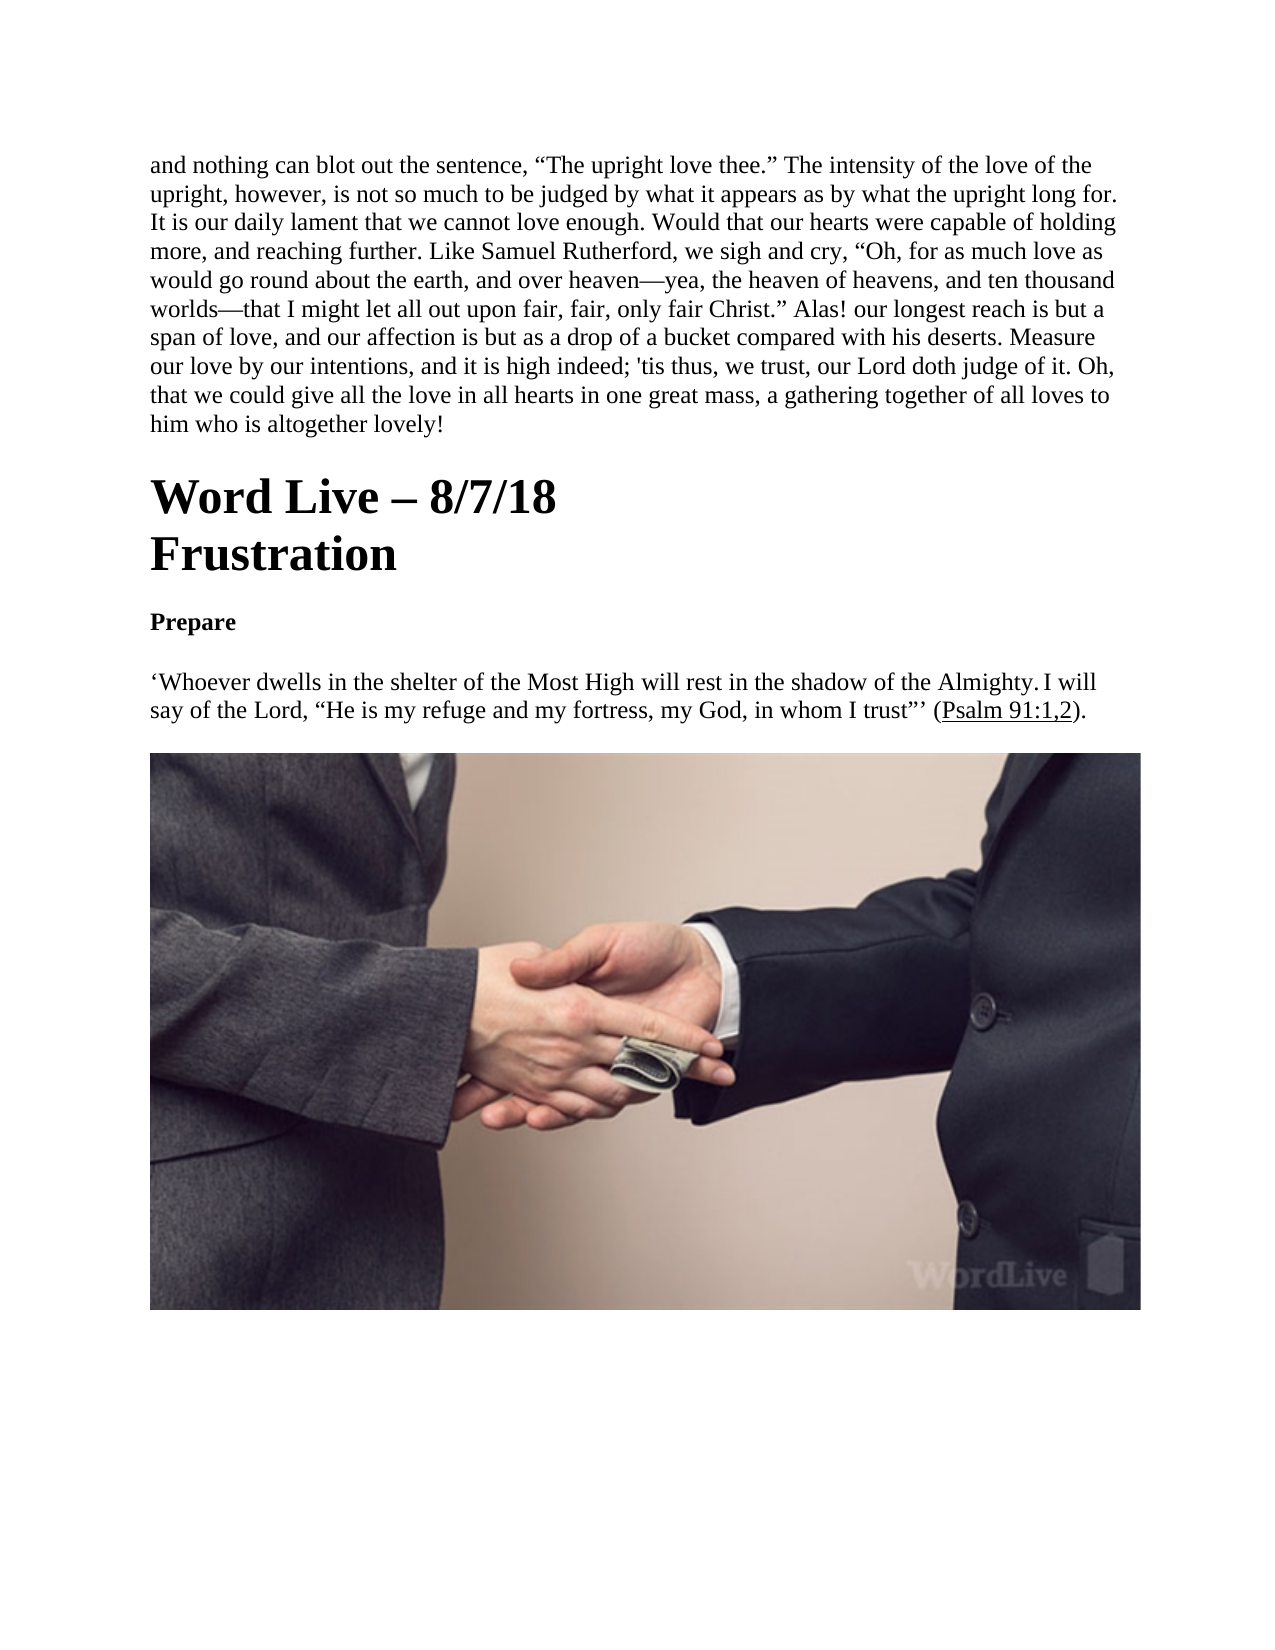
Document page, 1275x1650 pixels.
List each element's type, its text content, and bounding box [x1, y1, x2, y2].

text ‘Whoever dwells in the shelter of the Most High will rest in the shadow of the Almighty. I will say of the Lord, “He is my refuge and my fortress, my God, in whom I trust”’ (Psalm 91:1,2). [150, 667, 1125, 724]
picture [150, 753, 1141, 1310]
subtitle Word Live – 8/7/18 [150, 467, 1125, 524]
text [150, 150, 1125, 437]
subtitle Frustration [150, 524, 1125, 582]
subtitle Prepare [150, 607, 1125, 635]
